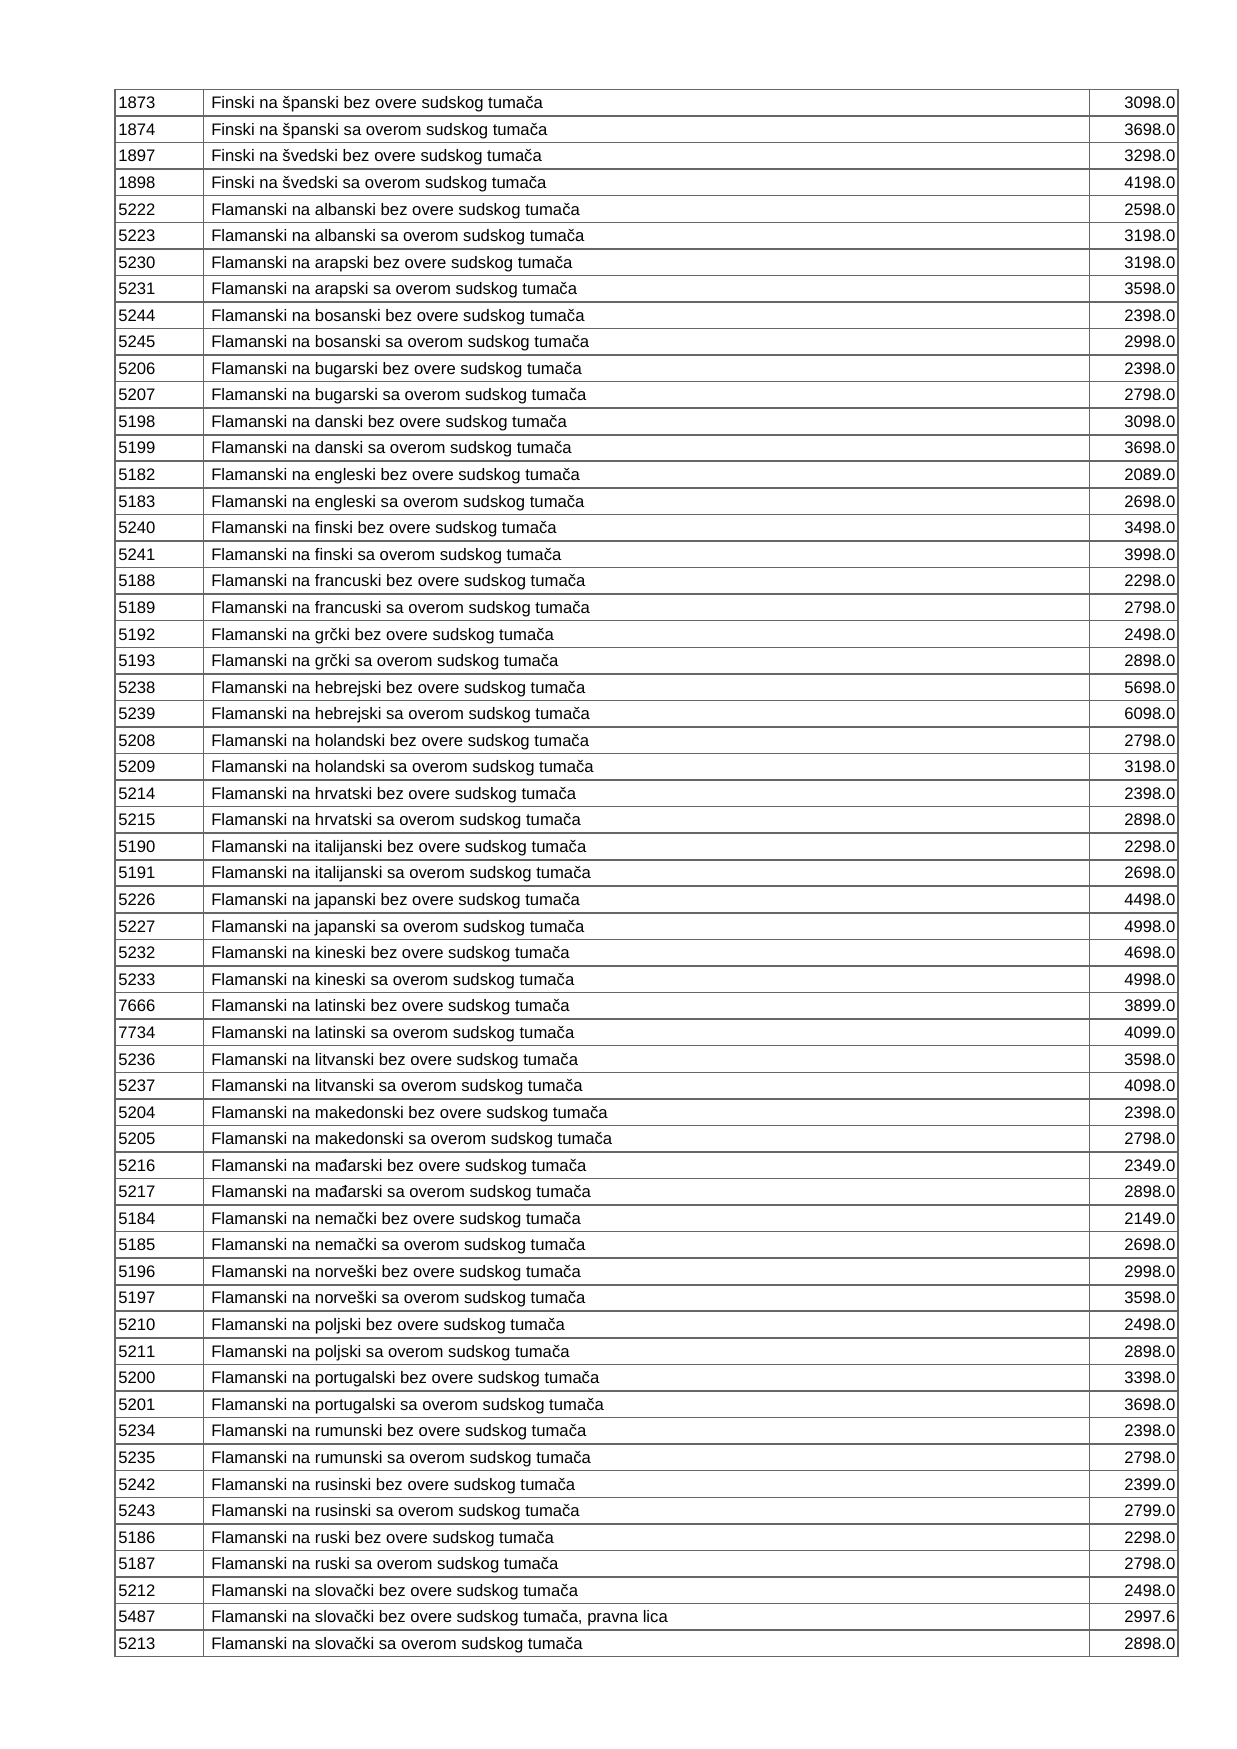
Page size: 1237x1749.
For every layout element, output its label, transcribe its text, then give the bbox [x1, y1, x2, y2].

table_cell Flamanski na rusinski sa overom sudskog tumača [204, 1498, 1089, 1523]
table_cell 5205 [116, 1126, 203, 1151]
table_cell Flamanski na danski bez overe sudskog tumača [204, 409, 1089, 434]
table_cell 5198 [116, 409, 203, 434]
table_cell 2799.0 [1090, 1498, 1177, 1523]
table_cell Flamanski na arapski sa overom sudskog tumača [204, 276, 1089, 301]
table_cell 5243 [116, 1498, 203, 1523]
table_cell Flamanski na nemački bez overe sudskog tumača [204, 1206, 1089, 1231]
table_cell Flamanski na engleski bez overe sudskog tumača [204, 462, 1089, 487]
table_cell 5196 [116, 1259, 203, 1284]
table_cell 2398.0 [1090, 1418, 1177, 1443]
table_cell Flamanski na hrvatski bez overe sudskog tumača [204, 781, 1089, 806]
table_cell 2398.0 [1090, 1100, 1177, 1124]
table_cell Flamanski na francuski sa overom sudskog tumača [204, 595, 1089, 620]
table_cell 5207 [116, 382, 203, 407]
table_cell 5232 [116, 940, 203, 965]
table_cell Flamanski na japanski bez overe sudskog tumača [204, 887, 1089, 912]
table_cell 2998.0 [1090, 329, 1177, 354]
table_cell Finski na španski sa overom sudskog tumača [204, 117, 1089, 142]
table_cell 2089.0 [1090, 462, 1177, 487]
table_cell Flamanski na latinski bez overe sudskog tumača [204, 993, 1089, 1018]
table_cell 2698.0 [1090, 489, 1177, 513]
table_cell 7734 [116, 1020, 203, 1045]
table_cell Flamanski na danski sa overom sudskog tumača [204, 436, 1089, 460]
table_cell Flamanski na nemački sa overom sudskog tumača [204, 1232, 1089, 1257]
table_cell Flamanski na ruski bez overe sudskog tumača [204, 1525, 1089, 1549]
table_cell 4098.0 [1090, 1073, 1177, 1098]
table_cell 1897 [116, 143, 203, 168]
table_cell Flamanski na hebrejski sa overom sudskog tumača [204, 701, 1089, 726]
table_cell 5213 [116, 1631, 203, 1656]
table_cell 3098.0 [1090, 90, 1177, 115]
table_cell 5183 [116, 489, 203, 513]
table_cell Flamanski na rusinski bez overe sudskog tumača [204, 1471, 1089, 1496]
table_cell Flamanski na poljski bez overe sudskog tumača [204, 1312, 1089, 1337]
table_cell 2698.0 [1090, 1232, 1177, 1257]
table_cell 3598.0 [1090, 276, 1177, 301]
table_cell 2798.0 [1090, 1126, 1177, 1151]
table_cell 5199 [116, 436, 203, 460]
table_cell 2898.0 [1090, 807, 1177, 832]
table_cell 2898.0 [1090, 1631, 1177, 1656]
table_cell Flamanski na mađarski sa overom sudskog tumača [204, 1179, 1089, 1204]
table_cell Flamanski na ruski sa overom sudskog tumača [204, 1551, 1089, 1576]
table_cell 5189 [116, 595, 203, 620]
table_cell Flamanski na kineski sa overom sudskog tumača [204, 967, 1089, 992]
table_cell 6098.0 [1090, 701, 1177, 726]
table_cell Flamanski na makedonski sa overom sudskog tumača [204, 1126, 1089, 1151]
table_cell Flamanski na hebrejski bez overe sudskog tumača [204, 675, 1089, 699]
table_cell Flamanski na italijanski sa overom sudskog tumača [204, 861, 1089, 885]
table_cell 2798.0 [1090, 1551, 1177, 1576]
table_cell 5210 [116, 1312, 203, 1337]
table_cell Flamanski na engleski sa overom sudskog tumača [204, 489, 1089, 513]
table_cell 5187 [116, 1551, 203, 1576]
table_cell 3198.0 [1090, 223, 1177, 248]
table_cell Flamanski na bosanski sa overom sudskog tumača [204, 329, 1089, 354]
table_cell 5211 [116, 1339, 203, 1363]
table_cell 1898 [116, 170, 203, 195]
table_cell 5184 [116, 1206, 203, 1231]
table_cell 5222 [116, 196, 203, 221]
table_cell 5206 [116, 356, 203, 381]
table_cell 3598.0 [1090, 1286, 1177, 1310]
table_cell 3598.0 [1090, 1046, 1177, 1071]
table_cell 5487 [116, 1604, 203, 1629]
table_cell 5192 [116, 621, 203, 646]
table_cell 2149.0 [1090, 1206, 1177, 1231]
table_cell 3498.0 [1090, 515, 1177, 540]
table_cell 5188 [116, 568, 203, 593]
table_cell 3098.0 [1090, 409, 1177, 434]
table_cell 2898.0 [1090, 1179, 1177, 1204]
table_cell 2298.0 [1090, 568, 1177, 593]
table_cell Flamanski na bugarski sa overom sudskog tumača [204, 382, 1089, 407]
table_cell Flamanski na latinski sa overom sudskog tumača [204, 1020, 1089, 1045]
table_cell Flamanski na finski sa overom sudskog tumača [204, 542, 1089, 567]
table_cell 5239 [116, 701, 203, 726]
table_cell 3899.0 [1090, 993, 1177, 1018]
table_cell 4698.0 [1090, 940, 1177, 965]
table_cell 4498.0 [1090, 887, 1177, 912]
table_cell 5197 [116, 1286, 203, 1310]
table_cell 3698.0 [1090, 117, 1177, 142]
table_cell 3698.0 [1090, 1392, 1177, 1417]
table_cell 1874 [116, 117, 203, 142]
table_cell 5240 [116, 515, 203, 540]
table_cell 5245 [116, 329, 203, 354]
table_cell 2298.0 [1090, 834, 1177, 859]
table_cell 4998.0 [1090, 967, 1177, 992]
table_cell 2698.0 [1090, 861, 1177, 885]
table_cell Finski na švedski sa overom sudskog tumača [204, 170, 1089, 195]
table_cell 1873 [116, 90, 203, 115]
table_cell Flamanski na litvanski bez overe sudskog tumača [204, 1046, 1089, 1071]
table_cell 5182 [116, 462, 203, 487]
table_cell 2798.0 [1090, 728, 1177, 753]
table_cell Flamanski na slovački sa overom sudskog tumača [204, 1631, 1089, 1656]
table_cell 5235 [116, 1445, 203, 1470]
table_cell 2398.0 [1090, 303, 1177, 328]
table_cell Flamanski na poljski sa overom sudskog tumača [204, 1339, 1089, 1363]
table_cell 5193 [116, 648, 203, 673]
table_cell 2498.0 [1090, 621, 1177, 646]
table_cell 2798.0 [1090, 595, 1177, 620]
table_cell 5236 [116, 1046, 203, 1071]
table_cell Flamanski na grčki bez overe sudskog tumača [204, 621, 1089, 646]
table_cell 2398.0 [1090, 781, 1177, 806]
table_cell 5244 [116, 303, 203, 328]
table_cell Flamanski na albanski bez overe sudskog tumača [204, 196, 1089, 221]
table_cell 3298.0 [1090, 143, 1177, 168]
table_cell 4998.0 [1090, 914, 1177, 938]
table_cell 3398.0 [1090, 1365, 1177, 1390]
table_cell Flamanski na francuski bez overe sudskog tumača [204, 568, 1089, 593]
table_cell 2399.0 [1090, 1471, 1177, 1496]
table_cell 2498.0 [1090, 1312, 1177, 1337]
table_cell Flamanski na albanski sa overom sudskog tumača [204, 223, 1089, 248]
table_cell Flamanski na grčki sa overom sudskog tumača [204, 648, 1089, 673]
table_cell Flamanski na hrvatski sa overom sudskog tumača [204, 807, 1089, 832]
table_cell 2598.0 [1090, 196, 1177, 221]
table_cell 5227 [116, 914, 203, 938]
table_cell 5234 [116, 1418, 203, 1443]
table_cell Finski na španski bez overe sudskog tumača [204, 90, 1089, 115]
table_cell Flamanski na kineski bez overe sudskog tumača [204, 940, 1089, 965]
table_cell 2898.0 [1090, 648, 1177, 673]
table_cell 5230 [116, 250, 203, 274]
table_cell Flamanski na italijanski bez overe sudskog tumača [204, 834, 1089, 859]
table_cell 5208 [116, 728, 203, 753]
table_cell 2498.0 [1090, 1578, 1177, 1603]
table_cell 5223 [116, 223, 203, 248]
table_cell 2997.6 [1090, 1604, 1177, 1629]
table_cell Flamanski na bugarski bez overe sudskog tumača [204, 356, 1089, 381]
table_cell Flamanski na arapski bez overe sudskog tumača [204, 250, 1089, 274]
table_cell 2349.0 [1090, 1153, 1177, 1178]
table_cell 5237 [116, 1073, 203, 1098]
table_cell 5212 [116, 1578, 203, 1603]
table_cell 2398.0 [1090, 356, 1177, 381]
table_cell 5185 [116, 1232, 203, 1257]
table_cell Flamanski na finski bez overe sudskog tumača [204, 515, 1089, 540]
table_cell 5186 [116, 1525, 203, 1549]
table_cell Flamanski na bosanski bez overe sudskog tumača [204, 303, 1089, 328]
table_cell Flamanski na slovački bez overe sudskog tumača, pravna lica [204, 1604, 1089, 1629]
table_cell 5238 [116, 675, 203, 699]
table_cell 3198.0 [1090, 754, 1177, 779]
table_cell 3698.0 [1090, 436, 1177, 460]
table_cell 5242 [116, 1471, 203, 1496]
table_cell 5214 [116, 781, 203, 806]
table_cell Flamanski na makedonski bez overe sudskog tumača [204, 1100, 1089, 1124]
table_cell 3198.0 [1090, 250, 1177, 274]
table_cell Flamanski na norveški bez overe sudskog tumača [204, 1259, 1089, 1284]
table_cell 5209 [116, 754, 203, 779]
table_cell Flamanski na portugalski sa overom sudskog tumača [204, 1392, 1089, 1417]
table_cell Flamanski na slovački bez overe sudskog tumača [204, 1578, 1089, 1603]
table_cell 5215 [116, 807, 203, 832]
table_cell Flamanski na japanski sa overom sudskog tumača [204, 914, 1089, 938]
table_cell Flamanski na norveški sa overom sudskog tumača [204, 1286, 1089, 1310]
table_cell Finski na švedski bez overe sudskog tumača [204, 143, 1089, 168]
table_cell 2798.0 [1090, 1445, 1177, 1470]
table_cell 5200 [116, 1365, 203, 1390]
table_cell 5698.0 [1090, 675, 1177, 699]
table_cell 5190 [116, 834, 203, 859]
table_cell Flamanski na litvanski sa overom sudskog tumača [204, 1073, 1089, 1098]
table_cell 2998.0 [1090, 1259, 1177, 1284]
table_cell Flamanski na portugalski bez overe sudskog tumača [204, 1365, 1089, 1390]
table_cell 2898.0 [1090, 1339, 1177, 1363]
table_cell 5216 [116, 1153, 203, 1178]
table_cell 5191 [116, 861, 203, 885]
table_cell 5217 [116, 1179, 203, 1204]
table_cell Flamanski na holandski bez overe sudskog tumača [204, 728, 1089, 753]
table_cell 5241 [116, 542, 203, 567]
table_cell 7666 [116, 993, 203, 1018]
table_cell 5226 [116, 887, 203, 912]
table_cell Flamanski na rumunski bez overe sudskog tumača [204, 1418, 1089, 1443]
table_cell Flamanski na mađarski bez overe sudskog tumača [204, 1153, 1089, 1178]
table_cell 3998.0 [1090, 542, 1177, 567]
table_cell Flamanski na rumunski sa overom sudskog tumača [204, 1445, 1089, 1470]
table_cell 5233 [116, 967, 203, 992]
table_cell 5231 [116, 276, 203, 301]
table_cell 5201 [116, 1392, 203, 1417]
table_cell 2298.0 [1090, 1525, 1177, 1549]
table_cell 4099.0 [1090, 1020, 1177, 1045]
table_cell 2798.0 [1090, 382, 1177, 407]
table_cell 5204 [116, 1100, 203, 1124]
table_cell 4198.0 [1090, 170, 1177, 195]
table_cell Flamanski na holandski sa overom sudskog tumača [204, 754, 1089, 779]
